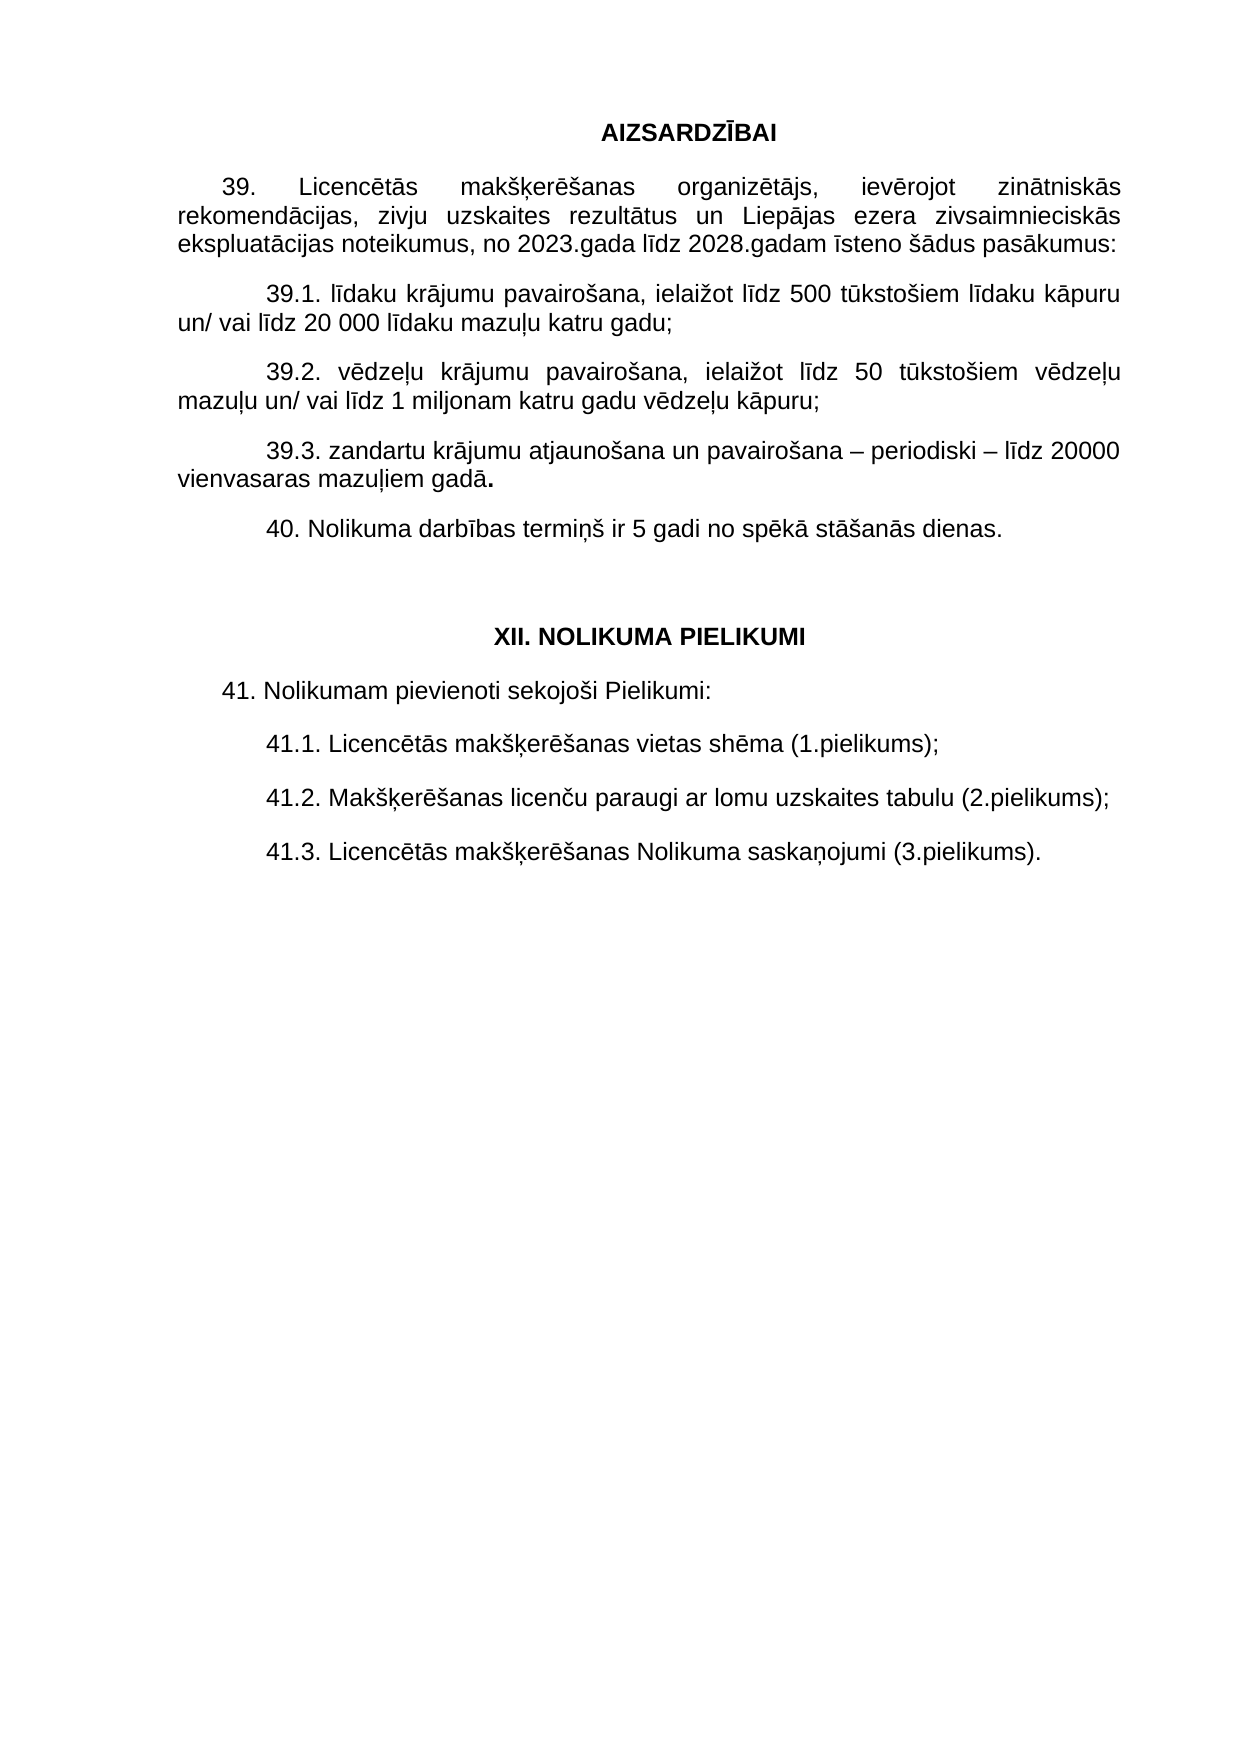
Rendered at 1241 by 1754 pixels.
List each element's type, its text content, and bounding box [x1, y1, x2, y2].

text 39. Licencētās makšķerēšanas organizētājs, ievērojot zinātniskās rekomendācijas, zivju uzskaites rezultātus un Liepājas ezera zivsaimnieciskās ekspluatācijas noteikumus, no 2023.gada līdz 2028.gadam īsteno šādus pasākumus: [177, 172, 1122, 258]
text 41. Nolikumam pievienoti sekojoši Pielikumi: [177, 676, 1122, 704]
text 39.2. vēdzeļu krājumu pavairošana, ielaižot līdz 50 tūkstošiem vēdzeļu mazuļu un/ vai līdz 1 miljonam katru gadu vēdzeļu kāpuru; [177, 357, 1122, 415]
text XII. NOLIKUMA PIELIKUMI [177, 622, 1122, 651]
text 41.1. Licencētās makšķerēšanas vietas shēma (1.pielikums); [177, 729, 1122, 758]
text 41.3. Licencētās makšķerēšanas Nolikuma saskaņojumi (3.pielikums). [177, 837, 1122, 866]
text 40. Nolikuma darbības termiņš ir 5 gadi no spēkā stāšanās dienas. [177, 514, 1122, 543]
text 41.2. Makšķerēšanas licenču paraugi ar lomu uzskaites tabulu (2.pielikums); [177, 783, 1122, 812]
text 39.1. līdaku krājumu pavairošana, ielaižot līdz 500 tūkstošiem līdaku kāpuru un/ vai līdz 20 000 līdaku mazuļu katru gadu; [177, 279, 1122, 337]
text 39.3. zandartu krājumu atjaunošana un pavairošana – periodiski – līdz 20000 vienvasaras mazuļiem gadā. [177, 436, 1122, 493]
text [255, 118, 1122, 147]
